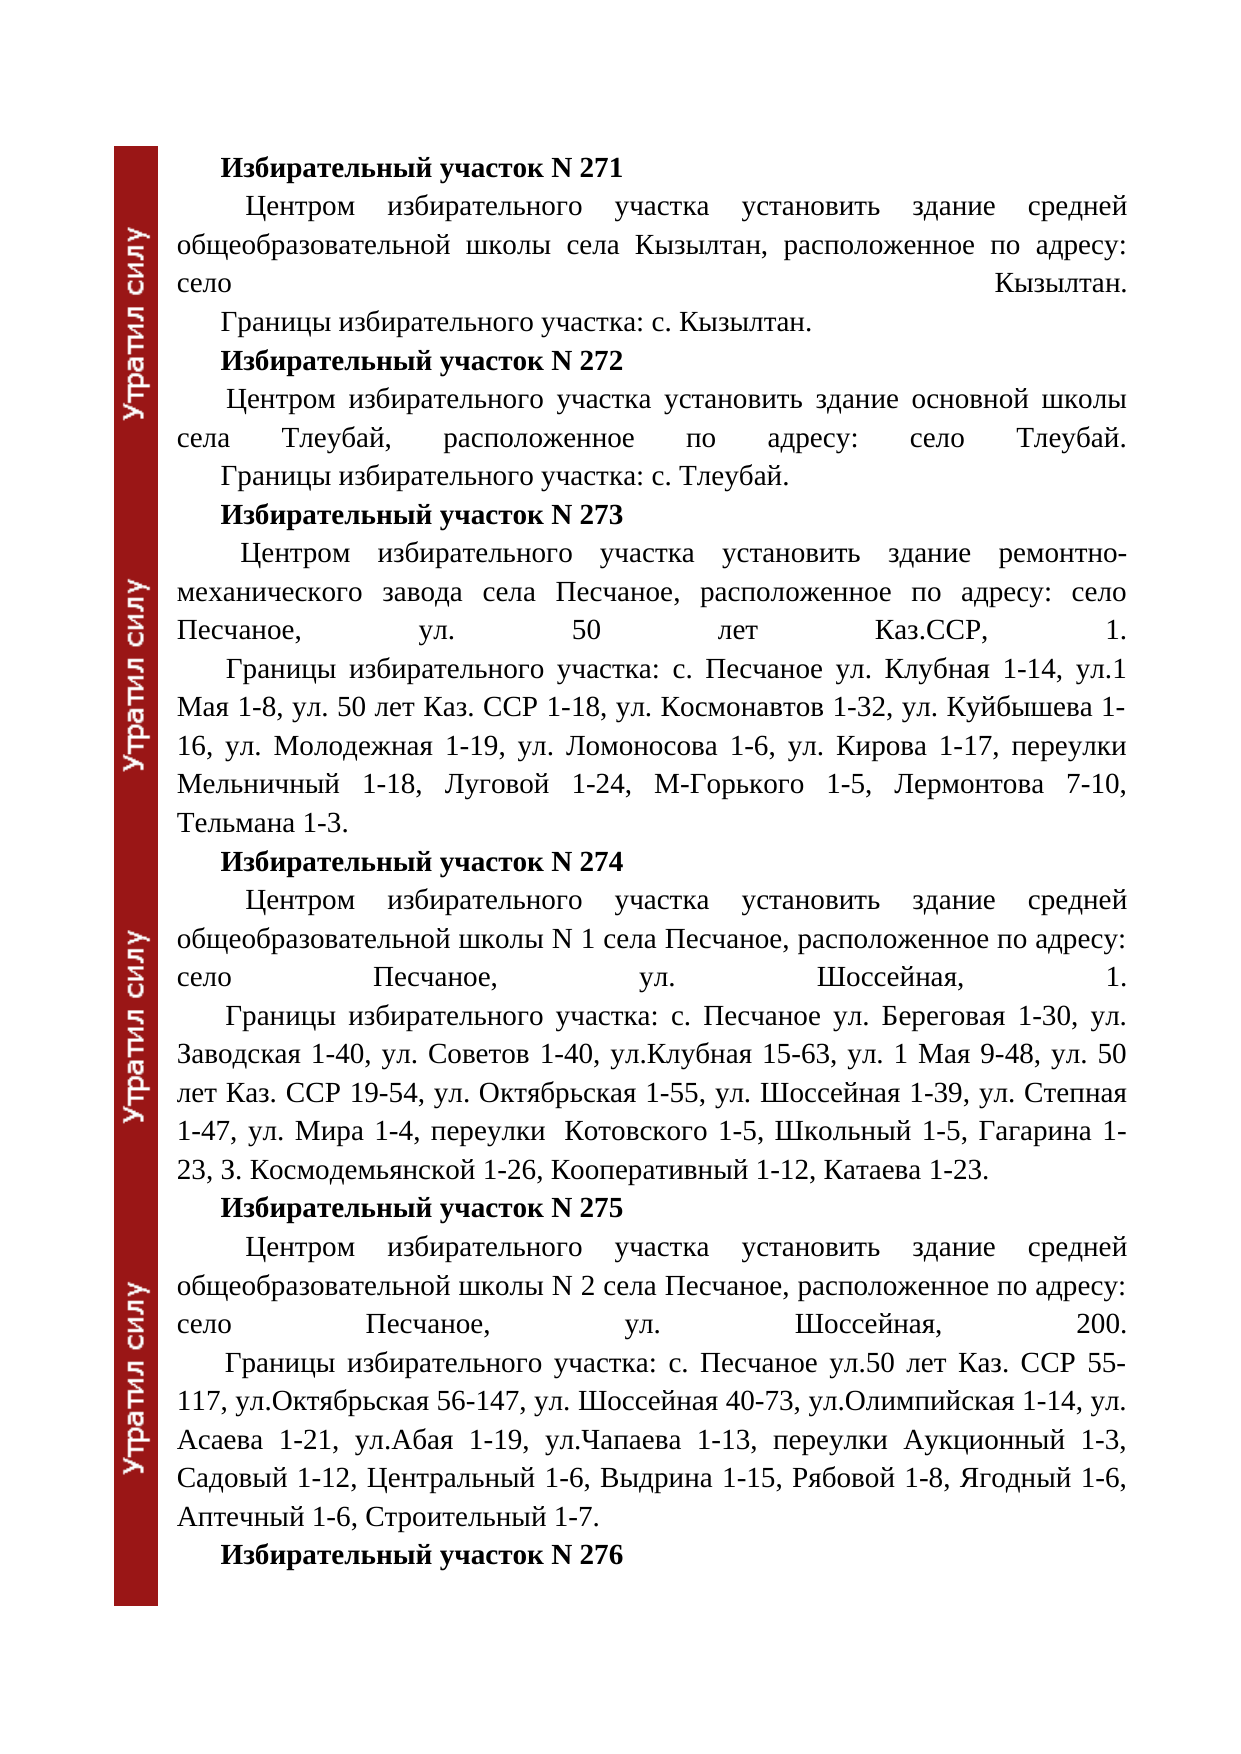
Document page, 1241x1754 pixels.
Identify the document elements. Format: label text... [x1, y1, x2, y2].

text Избирательный участок N 271 [112, 150, 1128, 183]
picture [114, 839, 158, 844]
picture [114, 146, 158, 150]
picture [114, 877, 158, 882]
text Центром избирательного участка установить здание ремонтно-механического завода села Песчаное, расположенное по адресу: село Песчаное, ул. 50 лет Каз.ССР, 1. Границы избирательного участка: с. Песчаное ул. Клубная 1-14, ул.1 Мая 1-8, ул. 50 лет Каз. ССР 1-18, ул. Космонавтов 1-32, ул. Куйбышева 1-16, ул. Молодежная 1-19, ул. Ломоносова 1-6, ул. Кирова 1-17, переулки Мельничный 1-18, Луговой 1-24, М-Горького 1-5, Лермонтова 7-10, Тельмана 1-3. [112, 535, 1128, 839]
picture [114, 376, 158, 381]
picture [114, 1571, 158, 1606]
picture [114, 1532, 158, 1537]
picture [114, 183, 158, 188]
text Избирательный участок N 273 [112, 497, 1128, 530]
picture [114, 338, 158, 343]
text Центром избирательного участка установить здание средней общеобразовательной школы N 1 села Песчаное, расположенное по адресу: село Песчаное, ул. Шоссейная, 1. Границы избирательного участка: с. Песчаное ул. Береговая 1-30, ул. Заводская 1-40, ул. Советов 1-40, ул.Клубная 15-63, ул. 1 Мая 9-48, ул. 50 лет Каз. ССР 19-54, ул. Октябрьская 1-55, ул. Шоссейная 1-39, ул. Степная 1-47, ул. Мира 1-4, переулки Котовского 1-5, Школьный 1-5, Гагарина 1-23, З. Космодемьянской 1-26, Кооперативный 1-12, Катаева 1-23. [112, 882, 1128, 1186]
text Центром избирательного участка установить здание средней общеобразовательной школы села Кызылтан, расположенное по адресу: село Кызылтан. Границы избирательного участка: с. Кызылтан. [112, 188, 1128, 338]
text Центром избирательного участка установить здание основной школы села Тлеубай, расположенное по адресу: село Тлеубай. Границы избирательного участка: с. Тлеубай. [112, 381, 1128, 492]
picture [114, 530, 158, 535]
picture [114, 1186, 158, 1191]
picture [114, 1224, 158, 1229]
text Избирательный участок N 272 [112, 343, 1128, 376]
text Центром избирательного участка установить здание средней общеобразовательной школы N 2 села Песчаное, расположенное по адресу: село Песчаное, ул. Шоссейная, 200. Границы избирательного участка: с. Песчаное ул.50 лет Каз. ССР 55-117, ул.Октябрьская 56-147, ул. Шоссейная 40-73, ул.Олимпийская 1-14, ул. Асаева 1-21, ул.Абая 1-19, ул.Чапаева 1-13, переулки Аукционный 1-3, Садовый 1-12, Центральный 1-6, Выдрина 1-15, Рябовой 1-8, Ягодный 1-6, Аптечный 1-6, Строительный 1-7. [112, 1229, 1128, 1532]
text Избирательный участок N 276 [112, 1537, 1128, 1571]
text Избирательный участок N 275 [112, 1191, 1128, 1224]
picture [114, 492, 158, 497]
text Избирательный участок N 274 [112, 844, 1128, 877]
